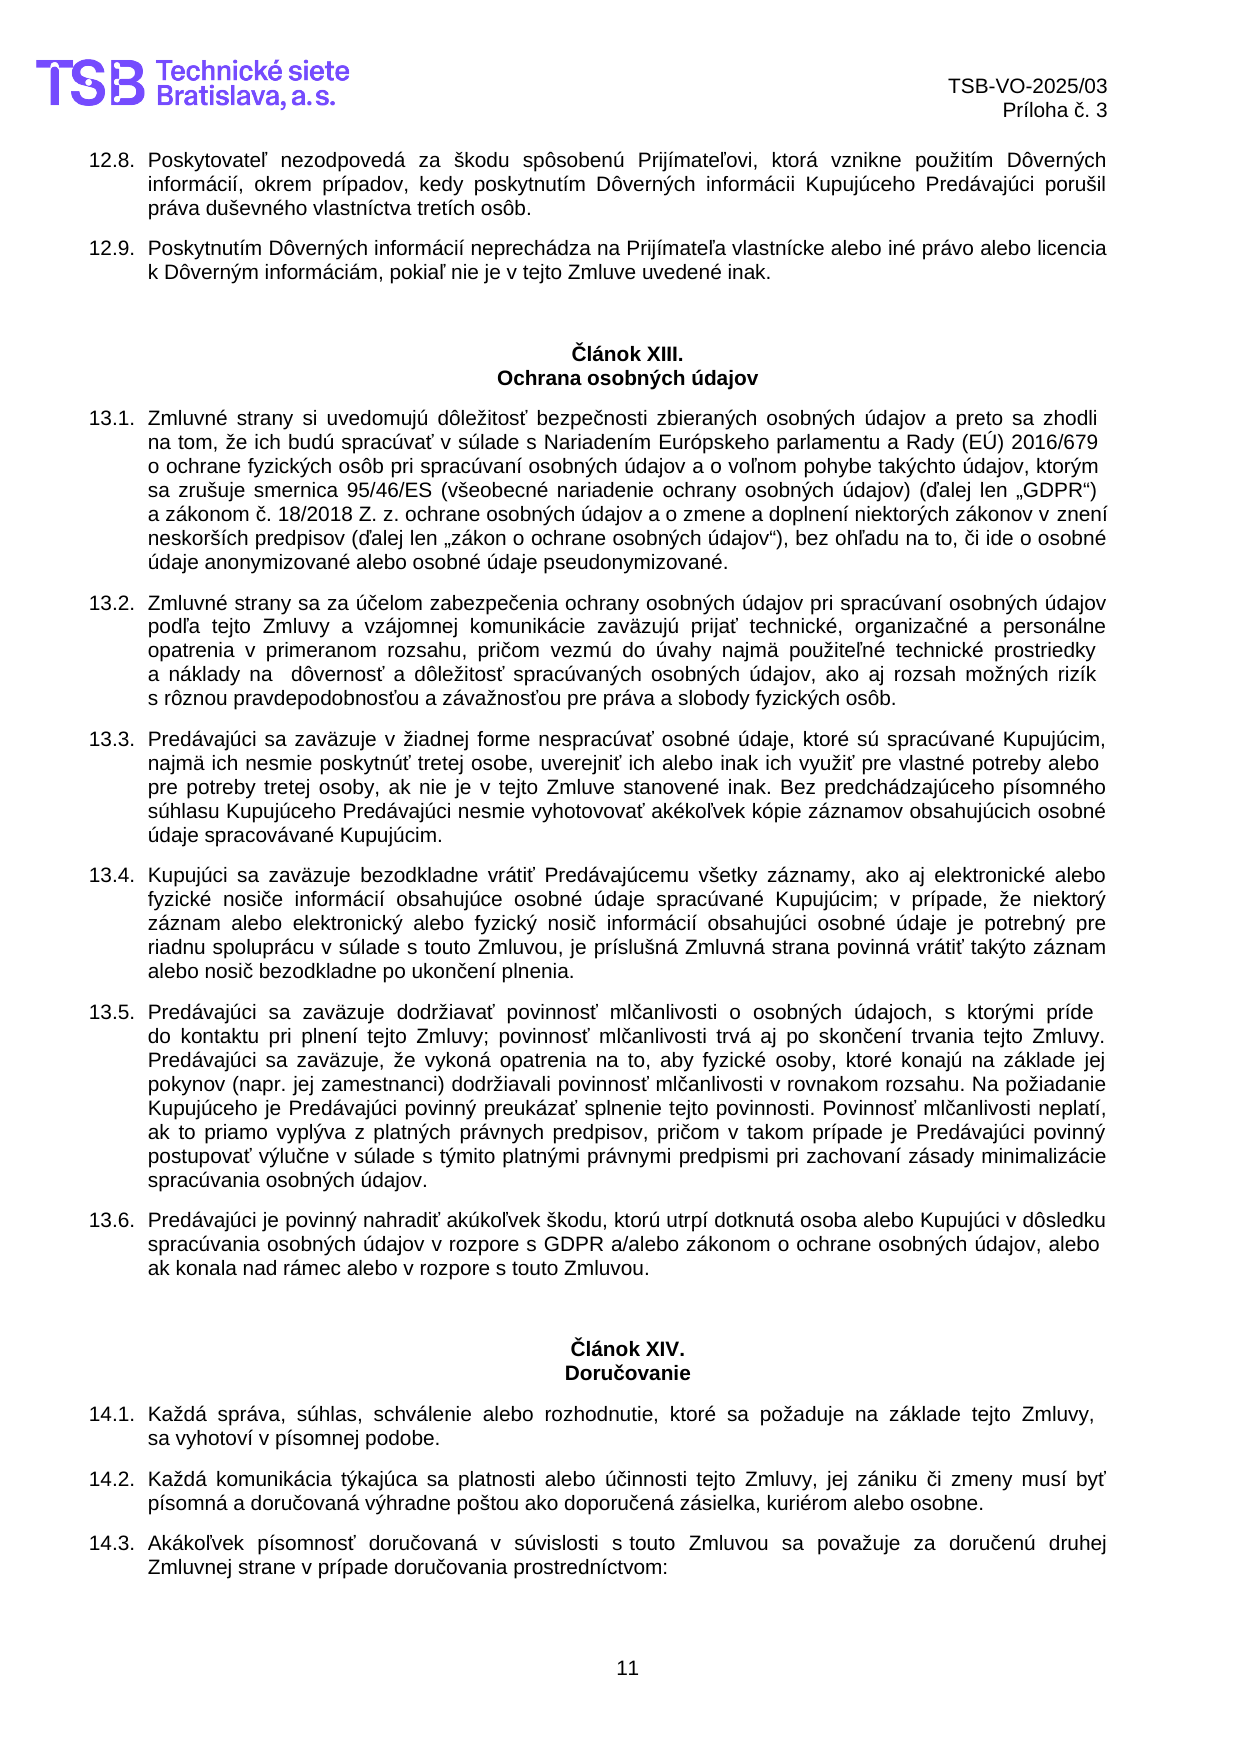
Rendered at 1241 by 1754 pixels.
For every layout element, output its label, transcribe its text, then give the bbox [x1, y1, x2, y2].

text Doručovanie [148, 1361, 1107, 1385]
list Každá komunikácia týkajúca sa platnosti alebo účinnosti tejto Zmluvy, jej zániku či zmeny musí byť písomná a doručovaná výhradne poštou ako doporučená zásielka, kuriérom alebo osobne. [89, 1466, 1107, 1514]
list Predávajúci sa zaväzuje v žiadnej forme nespracúvať osobné údaje, ktoré sú spracúvané Kupujúcim, najmä ich nesmie poskytnúť tretej osobe, uverejniť ich alebo inak ich využiť pre vlastné potreby alebo pre potreby tretej osoby, ak nie je v tejto Zmluve stanovené inak. Bez predchádzajúceho písomného súhlasu Kupujúceho Predávajúci nesmie vyhotovovať akékoľvek kópie záznamov obsahujúcich osobné údaje spracovávané Kupujúcim. [89, 727, 1107, 847]
list Poskytovateľ nezodpovedá za škodu spôsobenú Prijímateľovi, ktorá vznikne použitím Dôverných informácií, okrem prípadov, kedy poskytnutím Dôverných informácii Kupujúceho Predávajúci porušil práva duševného vlastníctva tretích osôb. [89, 148, 1107, 219]
picture [25, 48, 361, 116]
text Článok XIII. [148, 341, 1107, 365]
list Predávajúci je povinný nahradiť akúkoľvek škodu, ktorú utrpí dotknutá osoba alebo Kupujúci v dôsledku spracúvania osobných údajov v rozpore s GDPR a/alebo zákonom o ochrane osobných údajov, alebo ak konala nad rámec alebo v rozpore s touto Zmluvou. [89, 1208, 1107, 1280]
list Každá správa, súhlas, schválenie alebo rozhodnutie, ktoré sa požaduje na základe tejto Zmluvy, sa vyhotoví v písomnej podobe. [89, 1402, 1107, 1450]
list Kupujúci sa zaväzuje bezodkladne vrátiť Predávajúcemu všetky záznamy, ako aj elektronické alebo fyzické nosiče informácií obsahujúce osobné údaje spracúvané Kupujúcim; v prípade, že niektorý záznam alebo elektronický alebo fyzický nosič informácií obsahujúci osobné údaje je potrebný pre riadnu spoluprácu v súlade s touto Zmluvou, je príslušná Zmluvná strana povinná vrátiť takýto záznam alebo nosič bezodkladne po ukončení plnenia. [89, 863, 1107, 983]
text Ochrana osobných údajov [148, 365, 1107, 389]
list Zmluvné strany si uvedomujú dôležitosť bezpečnosti zbieraných osobných údajov a preto sa zhodli na tom, že ich budú spracúvať v súlade s Nariadením Európskeho parlamentu a Rady (EÚ) 2016/679 o ochrane fyzických osôb pri spracúvaní osobných údajov a o voľnom pohybe takýchto údajov, ktorým sa zrušuje smernica 95/46/ES (všeobecné nariadenie ochrany osobných údajov) (ďalej len „GDPR“) a zákonom č. 18/2018 Z. z. ochrane osobných údajov a o zmene a doplnení niektorých zákonov v znení neskorších predpisov (ďalej len „zákon o ochrane osobných údajov“), bez ohľadu na to, či ide o osobné údaje anonymizované alebo osobné údaje pseudonymizované. [89, 406, 1107, 574]
list Poskytnutím Dôverných informácií neprechádza na Prijímateľa vlastnícke alebo iné právo alebo licencia k Dôverným informáciám, pokiaľ nie je v tejto Zmluve uvedené inak. [89, 236, 1107, 284]
list Zmluvné strany sa za účelom zabezpečenia ochrany osobných údajov pri spracúvaní osobných údajov podľa tejto Zmluvy a vzájomnej komunikácie zaväzujú prijať technické, organizačné a personálne opatrenia v primeranom rozsahu, pričom vezmú do úvahy najmä použiteľné technické prostriedky a náklady na dôvernosť a dôležitosť spracúvaných osobných údajov, ako aj rozsah možných rizík s rôznou pravdepodobnosťou a závažnosťou pre práva a slobody fyzických osôb. [89, 590, 1107, 710]
list Akákoľvek písomnosť doručovaná v súvislosti s touto Zmluvou sa považuje za doručenú druhej Zmluvnej strane v prípade doručovania prostredníctvom: [89, 1531, 1107, 1579]
list Predávajúci sa zaväzuje dodržiavať povinnosť mlčanlivosti o osobných údajoch, s ktorými príde do kontaktu pri plnení tejto Zmluvy; povinnosť mlčanlivosti trvá aj po skončení trvania tejto Zmluvy. Predávajúci sa zaväzuje, že vykoná opatrenia na to, aby fyzické osoby, ktoré konajú na základe jej pokynov (napr. jej zamestnanci) dodržiavali povinnosť mlčanlivosti v rovnakom rozsahu. Na požiadanie Kupujúceho je Predávajúci povinný preukázať splnenie tejto povinnosti. Povinnosť mlčanlivosti neplatí, ak to priamo vyplýva z platných právnych predpisov, pričom v takom prípade je Predávajúci povinný postupovať výlučne v súlade s týmito platnými právnymi predpismi pri zachovaní zásady minimalizácie spracúvania osobných údajov. [89, 1000, 1107, 1191]
text Článok XIV. [148, 1337, 1107, 1361]
